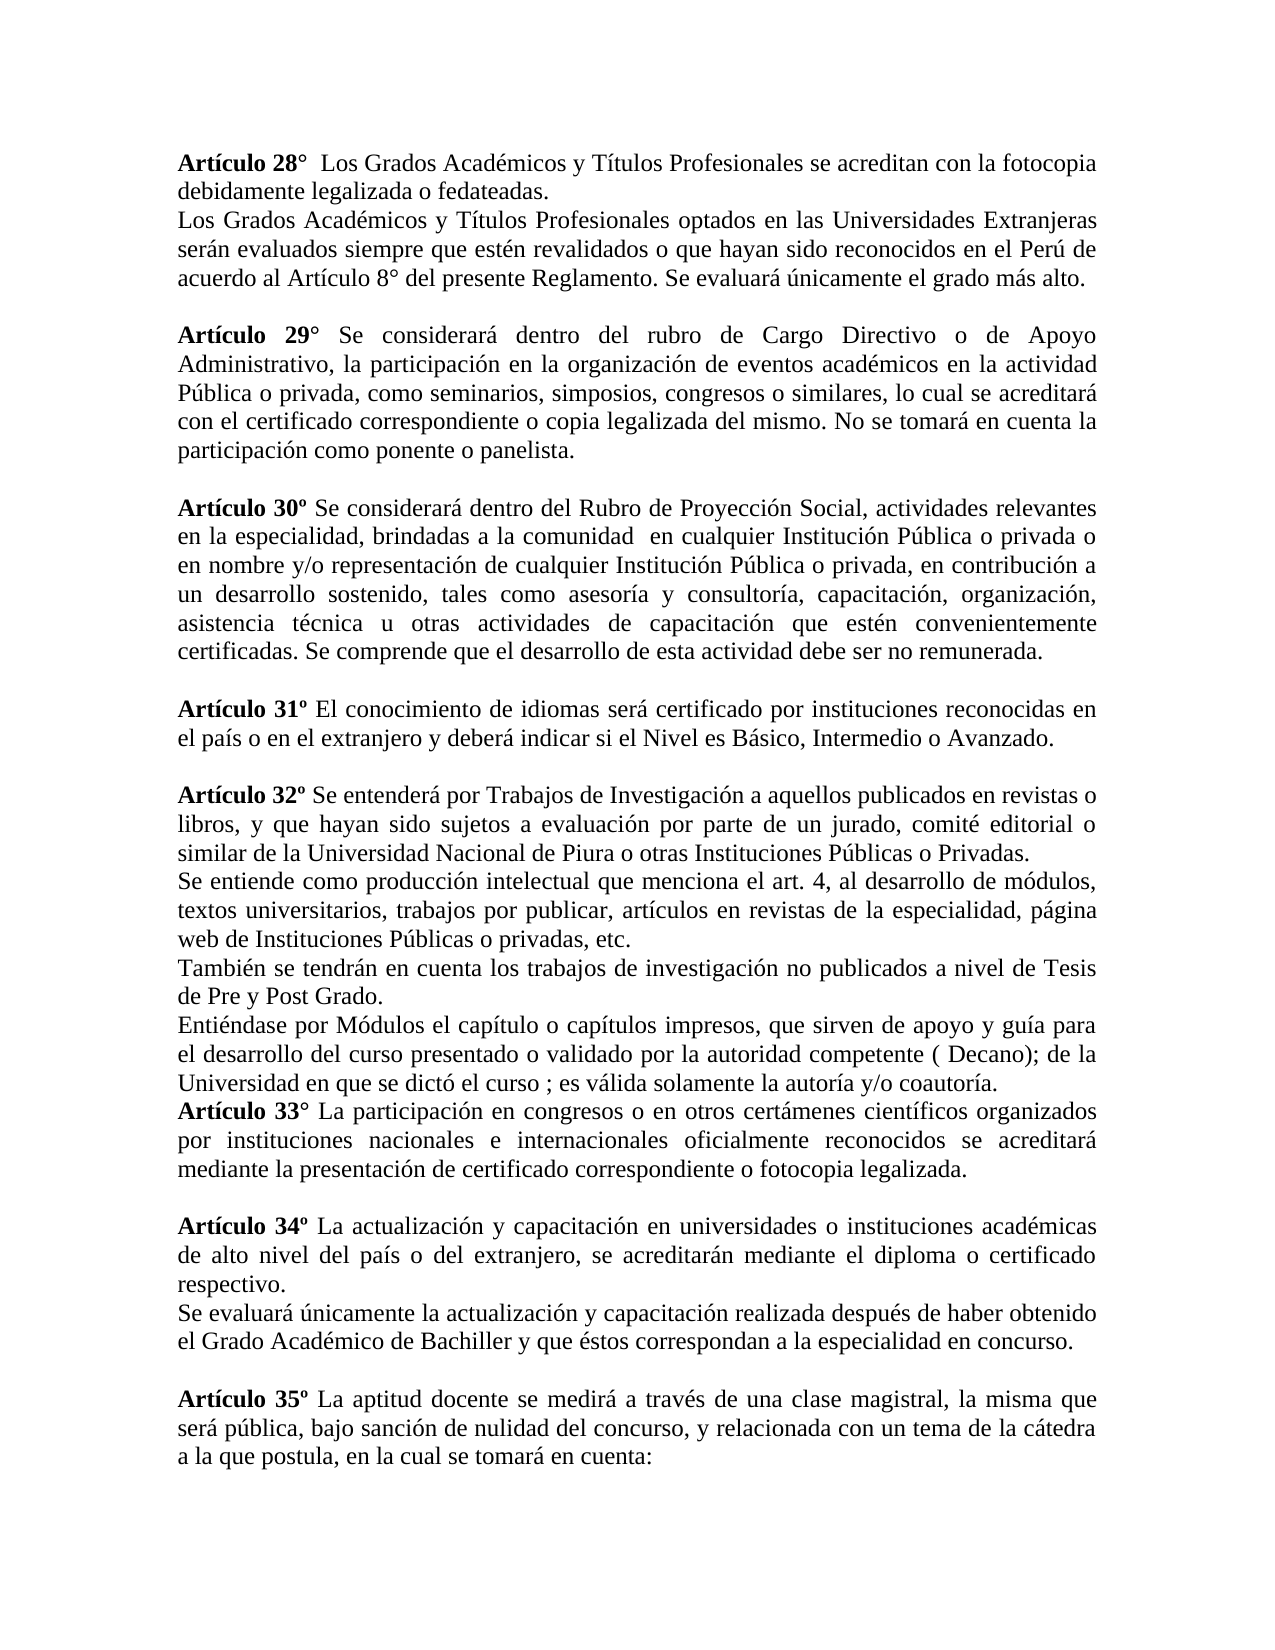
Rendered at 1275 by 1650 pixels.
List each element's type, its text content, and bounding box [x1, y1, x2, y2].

text Artículo 34º La actualización y capacitación en universidades o instituciones académicas de alto nivel del país o del extranjero, se acreditarán mediante el diploma o certificado respectivo. [177, 1211, 1098, 1298]
text Los Grados Académicos y Títulos Profesionales optados en las Universidades Extranjeras serán evaluados siempre que estén revalidados o que hayan sido reconocidos en el Perú de acuerdo al Artículo 8° del presente Reglamento. Se evaluará únicamente el grado más alto. [177, 205, 1098, 291]
text Artículo 31º El conocimiento de idiomas será certificado por instituciones reconocidas en el país o en el extranjero y deberá indicar si el Nivel es Básico, Intermedio o Avanzado. [177, 694, 1098, 751]
text Entiéndase por Módulos el capítulo o capítulos impresos, que sirven de apoyo y guía para el desarrollo del curso presentado o validado por la autoridad competente ( Decano); de la Universidad en que se dictó el curso ; es válida solamente la autoría y/o coautoría. [177, 1010, 1098, 1096]
text Artículo 30º Se considerará dentro del Rubro de Proyección Social, actividades relevantes en la especialidad, brindadas a la comunidad en cualquier Institución Pública o privada o en nombre y/o representación de cualquier Institución Pública o privada, en contribución a un desarrollo sostenido, tales como asesoría y consultoría, capacitación, organización, asistencia técnica u otras actividades de capacitación que estén convenientemente certificadas. Se comprende que el desarrollo de esta actividad debe ser no remunerada. [177, 493, 1098, 665]
text Artículo 29° Se considerará dentro del rubro de Cargo Directivo o de Apoyo Administrativo, la participación en la organización de eventos académicos en la actividad Pública o privada, como seminarios, simposios, congresos o similares, lo cual se acreditará con el certificado correspondiente o copia legalizada del mismo. No se tomará en cuenta la participación como ponente o panelista. [177, 320, 1098, 464]
text Artículo 32º Se entenderá por Trabajos de Investigación a aquellos publicados en revistas o libros, y que hayan sido sujetos a evaluación por parte de un jurado, comité editorial o similar de la Universidad Nacional de Piura o otras Instituciones Públicas o Privadas. [177, 780, 1098, 866]
text Artículo 28° Los Grados Académicos y Títulos Profesionales se acreditan con la fotocopia debidamente legalizada o fedateadas. [177, 148, 1098, 205]
text Se entiende como producción intelectual que menciona el art. 4, al desarrollo de módulos, textos universitarios, trabajos por publicar, artículos en revistas de la especialidad, página web de Instituciones Públicas o privadas, etc. [177, 866, 1098, 953]
text Artículo 33° La participación en congresos o en otros certámenes científicos organizados por instituciones nacionales e internacionales oficialmente reconocidos se acreditará mediante la presentación de certificado correspondiente o fotocopia legalizada. [177, 1096, 1098, 1183]
text Artículo 35º La aptitud docente se medirá a través de una clase magistral, la misma que será pública, bajo sanción de nulidad del concurso, y relacionada con un tema de la cátedra a la que postula, en la cual se tomará en cuenta: [177, 1384, 1098, 1470]
text También se tendrán en cuenta los trabajos de investigación no publicados a nivel de Tesis de Pre y Post Grado. [177, 953, 1098, 1010]
text Se evaluará únicamente la actualización y capacitación realizada después de haber obtenido el Grado Académico de Bachiller y que éstos correspondan a la especialidad en concurso. [177, 1298, 1098, 1355]
